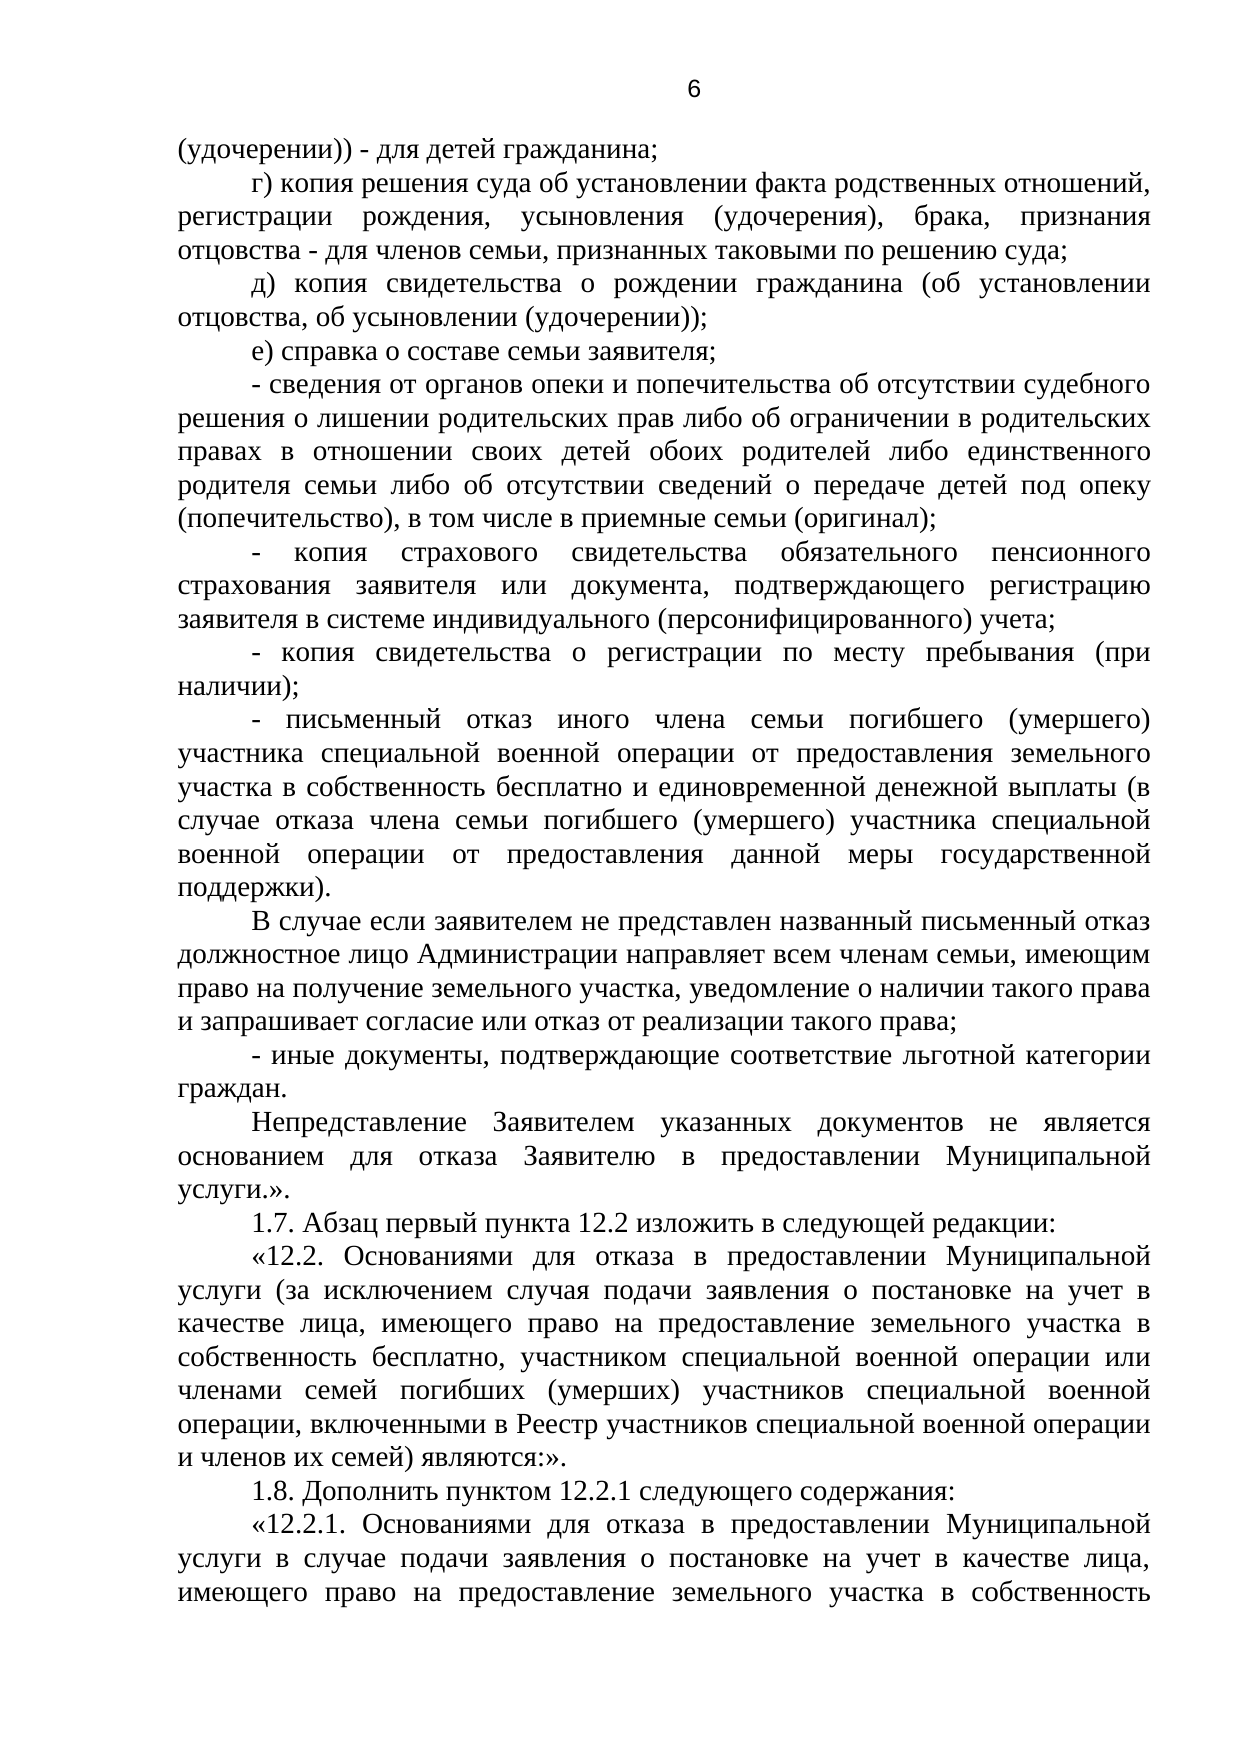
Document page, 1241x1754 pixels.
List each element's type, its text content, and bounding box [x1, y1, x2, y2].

text 1.7. Абзац первый пункта 12.2 изложить в следующей редакции: [177, 1205, 1152, 1238]
text е) справка о составе семьи заявителя; [177, 333, 1152, 366]
text Непредставление Заявителем указанных документов не является основанием для отказа Заявителю в предоставлении Муниципальной услуги.». [177, 1104, 1152, 1205]
text - сведения от органов опеки и попечительства об отсутствии судебного решения о лишении родительских прав либо об ограничении в родительских правах в отношении своих детей обоих родителей либо единственного родителя семьи либо об отсутствии сведений о передаче детей под опеку (попечительство), в том числе в приемные семьи (оригинал); [177, 366, 1152, 534]
text «12.2. Основаниями для отказа в предоставлении Муниципальной услуги (за исключением случая подачи заявления о постановке на учет в качестве лица, имеющего право на предоставление земельного участка в собственность бесплатно, участником специальной военной операции или членами семей погибших (умерших) участников специальной военной операции, включенными в Реестр участников специальной военной операции и членов их семей) являются:». [177, 1238, 1152, 1473]
text 1.8. Дополнить пунктом 12.2.1 следующего содержания: [177, 1473, 1152, 1507]
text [177, 1507, 1152, 1607]
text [177, 131, 1152, 165]
text г) копия решения суда об установлении факта родственных отношений, регистрации рождения, усыновления (удочерения), брака, признания отцовства - для членов семьи, признанных таковыми по решению суда; [177, 165, 1152, 266]
text - копия свидетельства о регистрации по месту пребывания (при наличии); [177, 634, 1152, 702]
text - копия страхового свидетельства обязательного пенсионного страхования заявителя или документа, подтверждающего регистрацию заявителя в системе индивидуального (персонифицированного) учета; [177, 534, 1152, 634]
text д) копия свидетельства о рождении гражданина (об установлении отцовства, об усыновлении (удочерении)); [177, 266, 1152, 333]
text - письменный отказ иного члена семьи погибшего (умершего) участника специальной военной операции от предоставления земельного участка в собственность бесплатно и единовременной денежной выплаты (в случае отказа члена семьи погибшего (умершего) участника специальной военной операции от предоставления данной меры государственной поддержки). [177, 702, 1152, 903]
text - иные документы, подтверждающие соответствие льготной категории граждан. [177, 1037, 1152, 1104]
text В случае если заявителем не представлен названный письменный отказ должностное лицо Администрации направляет всем членам семьи, имеющим право на получение земельного участка, уведомление о наличии такого права и запрашивает согласие или отказ от реализации такого права; [177, 903, 1152, 1037]
